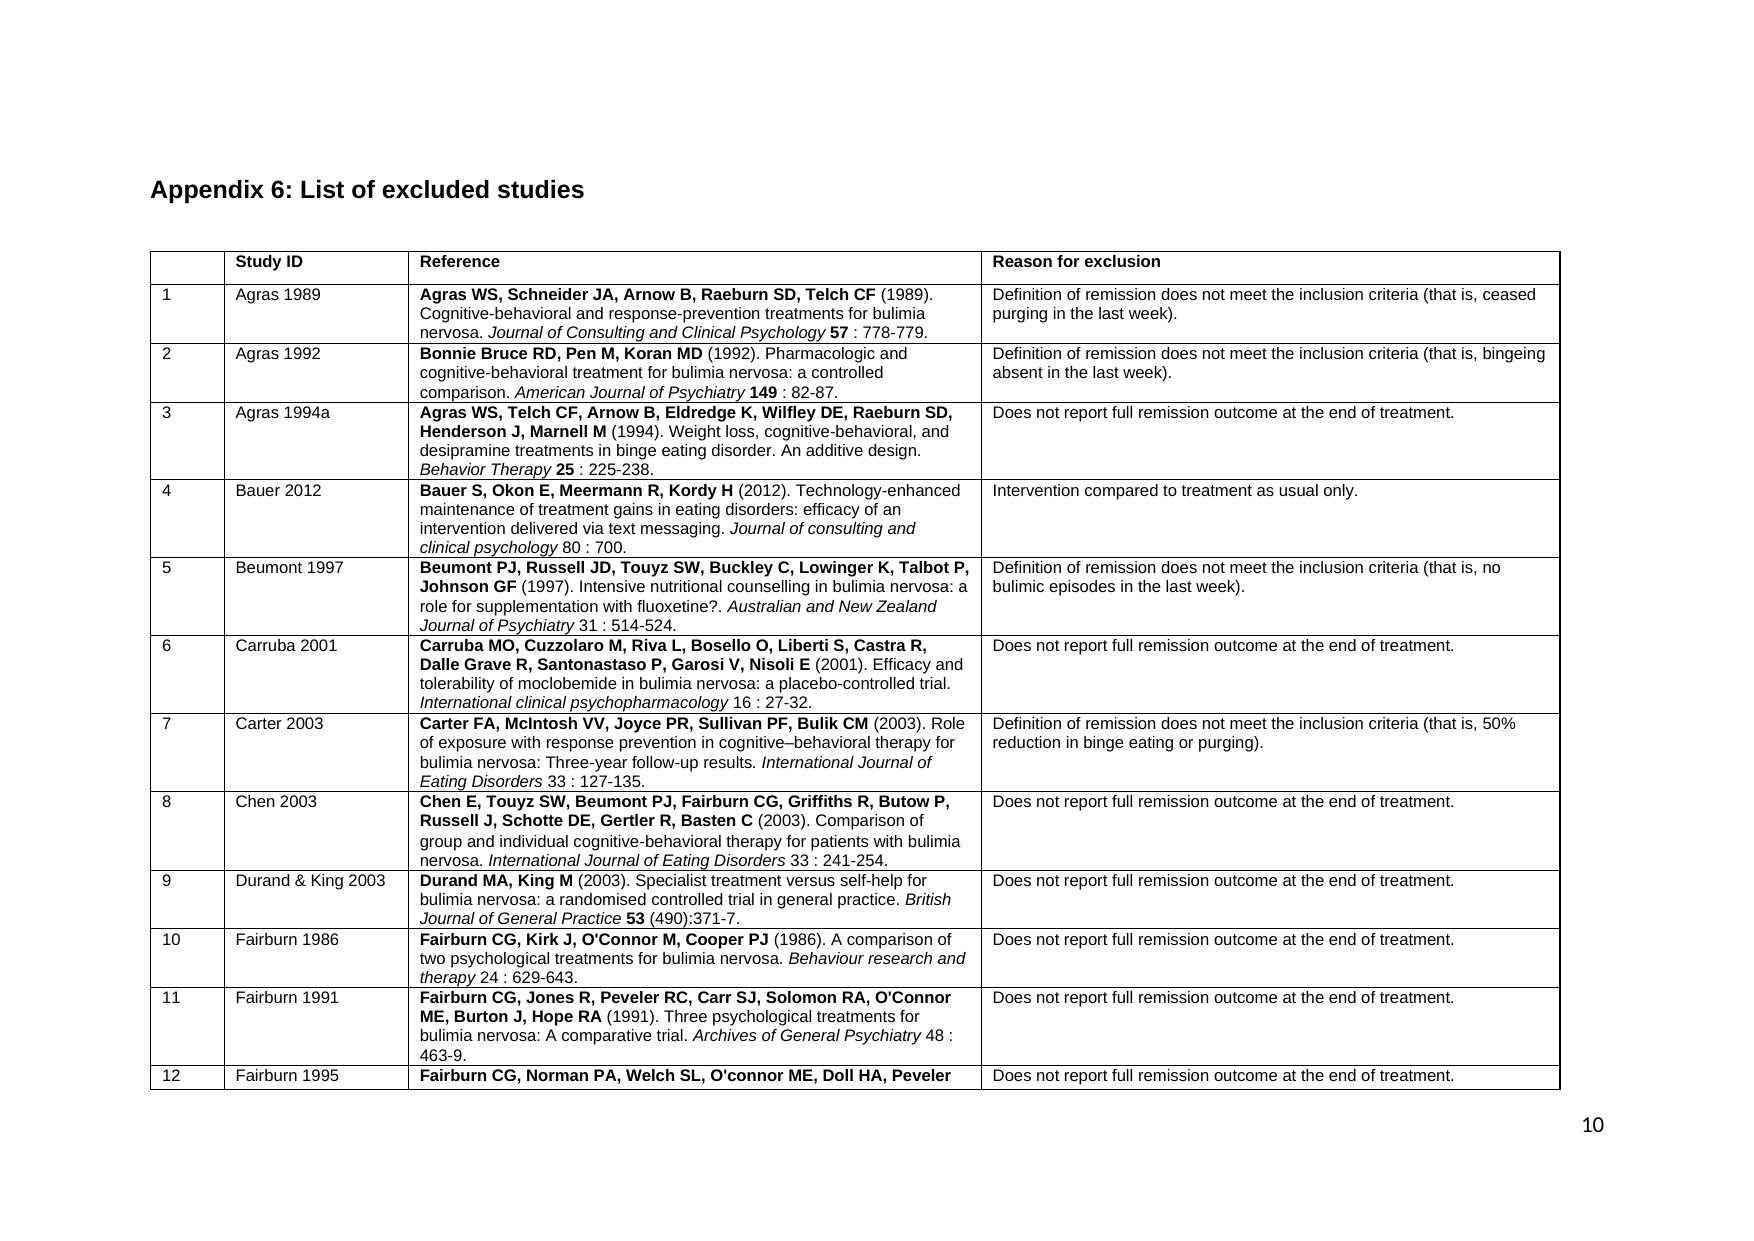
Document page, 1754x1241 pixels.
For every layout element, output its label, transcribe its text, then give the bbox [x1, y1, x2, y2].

table_cell 6 [151, 636, 224, 712]
table_cell 5 [151, 558, 224, 635]
table_cell Bonnie Bruce RD, Pen M, Koran MD (1992). Pharmacologic and cognitive-behavioral treatment for bulimia nervosa: a controlled comparison. American Journal of Psychiatry 149 : 82-87. [409, 344, 981, 402]
table_cell Carruba 2001 [225, 636, 408, 712]
table_cell Durand & King 2003 [225, 871, 408, 928]
table_cell Bauer S, Okon E, Meermann R, Kordy H (2012). Technology-enhanced maintenance of treatment gains in eating disorders: efficacy of an intervention delivered via text messaging. Journal of consulting and clinical psychology 80 : 700. [409, 480, 981, 557]
table_cell Agras 1994a [225, 403, 408, 479]
table_cell Does not report full remission outcome at the end of treatment. [982, 871, 1559, 928]
table_cell 12 [151, 1066, 224, 1089]
table_cell Agras WS, Telch CF, Arnow B, Eldredge K, Wilfley DE, Raeburn SD, Henderson J, Marnell M (1994). Weight loss, cognitive-behavioral, and desipramine treatments in binge eating disorder. An additive design. Behavior Therapy 25 : 225-238. [409, 403, 981, 479]
table_cell Definition of remission does not meet the inclusion criteria (that is, no bulimic episodes in the last week). [982, 558, 1559, 635]
table_cell Agras WS, Schneider JA, Arnow B, Raeburn SD, Telch CF (1989). Cognitive-behavioral and response-prevention treatments for bulimia nervosa. Journal of Consulting and Clinical Psychology 57 : 778-779. [409, 285, 981, 343]
table_header Study ID [225, 252, 408, 284]
table_cell Carter 2003 [225, 714, 408, 791]
table_cell Chen 2003 [225, 792, 408, 870]
table_cell Agras 1992 [225, 344, 408, 402]
table_cell Definition of remission does not meet the inclusion criteria (that is, ceased purging in the last week). [982, 285, 1559, 343]
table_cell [982, 1066, 1559, 1089]
table_cell 9 [151, 871, 224, 928]
table_cell Chen E, Touyz SW, Beumont PJ, Fairburn CG, Griffiths R, Butow P, Russell J, Schotte DE, Gertler R, Basten C (2003). Comparison of group and individual cognitive‐behavioral therapy for patients with bulimia nervosa. International Journal of Eating Disorders 33 : 241-254. [409, 792, 981, 870]
table_cell 11 [151, 988, 224, 1064]
table_cell Agras 1989 [225, 285, 408, 343]
table_cell 3 [151, 403, 224, 479]
table_cell Carter FA, McIntosh VV, Joyce PR, Sullivan PF, Bulik CM (2003). Role of exposure with response prevention in cognitive–behavioral therapy for bulimia nervosa: Three‐year follow‐up results. International Journal of Eating Disorders 33 : 127-135. [409, 714, 981, 791]
table_header Reference [409, 252, 981, 284]
table_cell Fairburn 1991 [225, 988, 408, 1064]
table_cell Fairburn 1995 [225, 1066, 408, 1089]
table_cell 8 [151, 792, 224, 870]
table_cell Bauer 2012 [225, 480, 408, 557]
table_cell 10 [151, 929, 224, 987]
table_cell Fairburn 1986 [225, 929, 408, 987]
table_cell 7 [151, 714, 224, 791]
table_cell Does not report full remission outcome at the end of treatment. [982, 636, 1559, 712]
table_cell Beumont PJ, Russell JD, Touyz SW, Buckley C, Lowinger K, Talbot P, Johnson GF (1997). Intensive nutritional counselling in bulimia nervosa: a role for supplementation with fluoxetine?. Australian and New Zealand Journal of Psychiatry 31 : 514-524. [409, 558, 981, 635]
table_cell Does not report full remission outcome at the end of treatment. [982, 403, 1559, 479]
table_cell Fairburn CG, Kirk J, O'Connor M, Cooper PJ (1986). A comparison of two psychological treatments for bulimia nervosa. Behaviour research and therapy 24 : 629-643. [409, 929, 981, 987]
table_cell Does not report full remission outcome at the end of treatment. [982, 929, 1559, 987]
table_cell Does not report full remission outcome at the end of treatment. [982, 988, 1559, 1064]
table_cell 2 [151, 344, 224, 402]
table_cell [409, 1066, 981, 1089]
table_header Reason for exclusion [982, 252, 1559, 284]
table_cell Carruba MO, Cuzzolaro M, Riva L, Bosello O, Liberti S, Castra R, Dalle Grave R, Santonastaso P, Garosi V, Nisoli E (2001). Efficacy and tolerability of moclobemide in bulimia nervosa: a placebo-controlled trial. International clinical psychopharmacology 16 : 27-32. [409, 636, 981, 712]
table_header [151, 252, 224, 284]
table_cell 4 [151, 480, 224, 557]
table_cell Beumont 1997 [225, 558, 408, 635]
table_cell Definition of remission does not meet the inclusion criteria (that is, 50% reduction in binge eating or purging). [982, 714, 1559, 791]
subtitle Appendix 6: List of excluded studies [150, 175, 1604, 204]
table_cell Definition of remission does not meet the inclusion criteria (that is, bingeing absent in the last week). [982, 344, 1559, 402]
table_cell Intervention compared to treatment as usual only. [982, 480, 1559, 557]
table_cell Fairburn CG, Jones R, Peveler RC, Carr SJ, Solomon RA, O'Connor ME, Burton J, Hope RA (1991). Three psychological treatments for bulimia nervosa: A comparative trial. Archives of General Psychiatry 48 : 463-9. [409, 988, 981, 1064]
table_cell Does not report full remission outcome at the end of treatment. [982, 792, 1559, 870]
table_cell Durand MA, King M (2003). Specialist treatment versus self-help for bulimia nervosa: a randomised controlled trial in general practice. British Journal of General Practice 53 (490):371-7. [409, 871, 981, 928]
table_cell 1 [151, 285, 224, 343]
